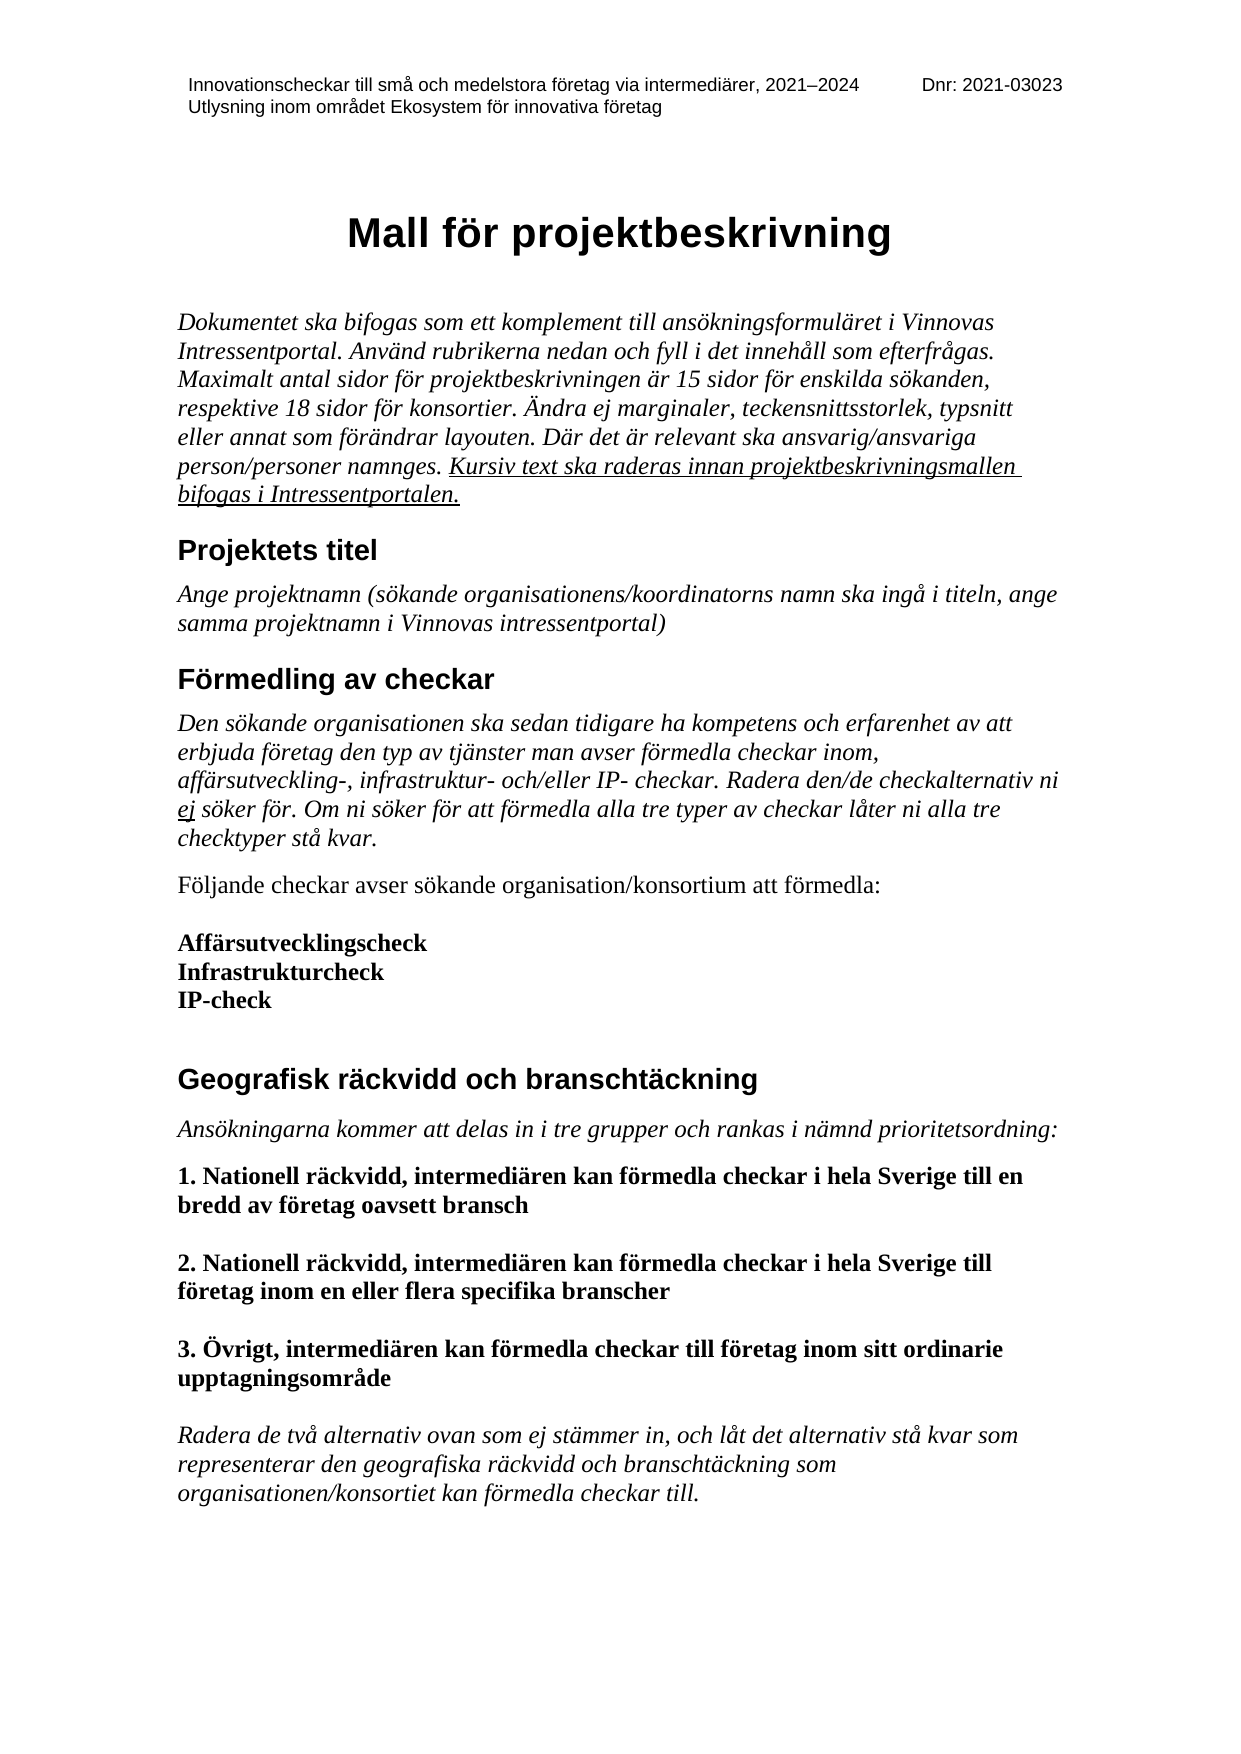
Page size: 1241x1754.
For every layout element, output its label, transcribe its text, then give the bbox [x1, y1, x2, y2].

text Ange projektnamn (sökande organisationens/koordinatorns namn ska ingå i titeln, ange samma projektnamn i Vinnovas intressentportal) [177, 579, 1063, 637]
text 3. Övrigt, intermediären kan förmedla checkar till företag inom sitt ordinarie upptagningsområde [177, 1334, 1063, 1391]
text 2. Nationell räckvidd, intermediären kan förmedla checkar i hela Sverige till företag inom en eller flera specifika branscher [177, 1248, 1063, 1334]
text Dokumentet ska bifogas som ett komplement till ansökningsformuläret i Vinnovas Intressentportal. Använd rubrikerna nedan och fyll i det innehåll som efterfrågas. Maximalt antal sidor för projektbeskrivningen är 15 sidor för enskilda sökanden, respektive 18 sidor för konsortier. Ändra ej marginaler, teckensnittsstorlek, typsnitt eller annat som förändrar layouten. Där det är relevant ska ansvarig/ansvariga person/personer namnges. Kursiv text ska raderas innan projektbeskrivningsmallen bifogas i Intressentportalen. [177, 307, 1063, 508]
subtitle Förmedling av checkar [177, 662, 1063, 695]
text Ansökningarna kommer att delas in i tre grupper och rankas i nämnd prioritetsordning: [177, 1114, 1063, 1143]
text Den sökande organisationen ska sedan tidigare ha kompetens och erfarenhet av att erbjuda företag den typ av tjänster man avser förmedla checkar inom, affärsutveckling-, infrastruktur- och/eller IP- checkar. Radera den/de checkalternativ ni ej söker för. Om ni söker för att förmedla alla tre typer av checkar låter ni alla tre checktyper stå kvar. [177, 708, 1063, 852]
text Följande checkar avser sökande organisation/konsortium att förmedla: Affärsutvecklingscheck Infrastrukturcheck IP-check [177, 870, 1063, 1043]
text 1. Nationell räckvidd, intermediären kan förmedla checkar i hela Sverige till en bredd av företag oavsett bransch [177, 1161, 1063, 1248]
text Radera de två alternativ ovan som ej stämmer in, och låt det alternativ stå kvar som representerar den geografiska räckvidd och branschtäckning som organisationen/konsortiet kan förmedla checkar till. [177, 1420, 1063, 1506]
subtitle Projektets titel [177, 533, 1063, 567]
text Geografisk räckvidd och branschtäckning [177, 1062, 1063, 1095]
subtitle Mall för projektbeskrivning [177, 208, 1063, 294]
